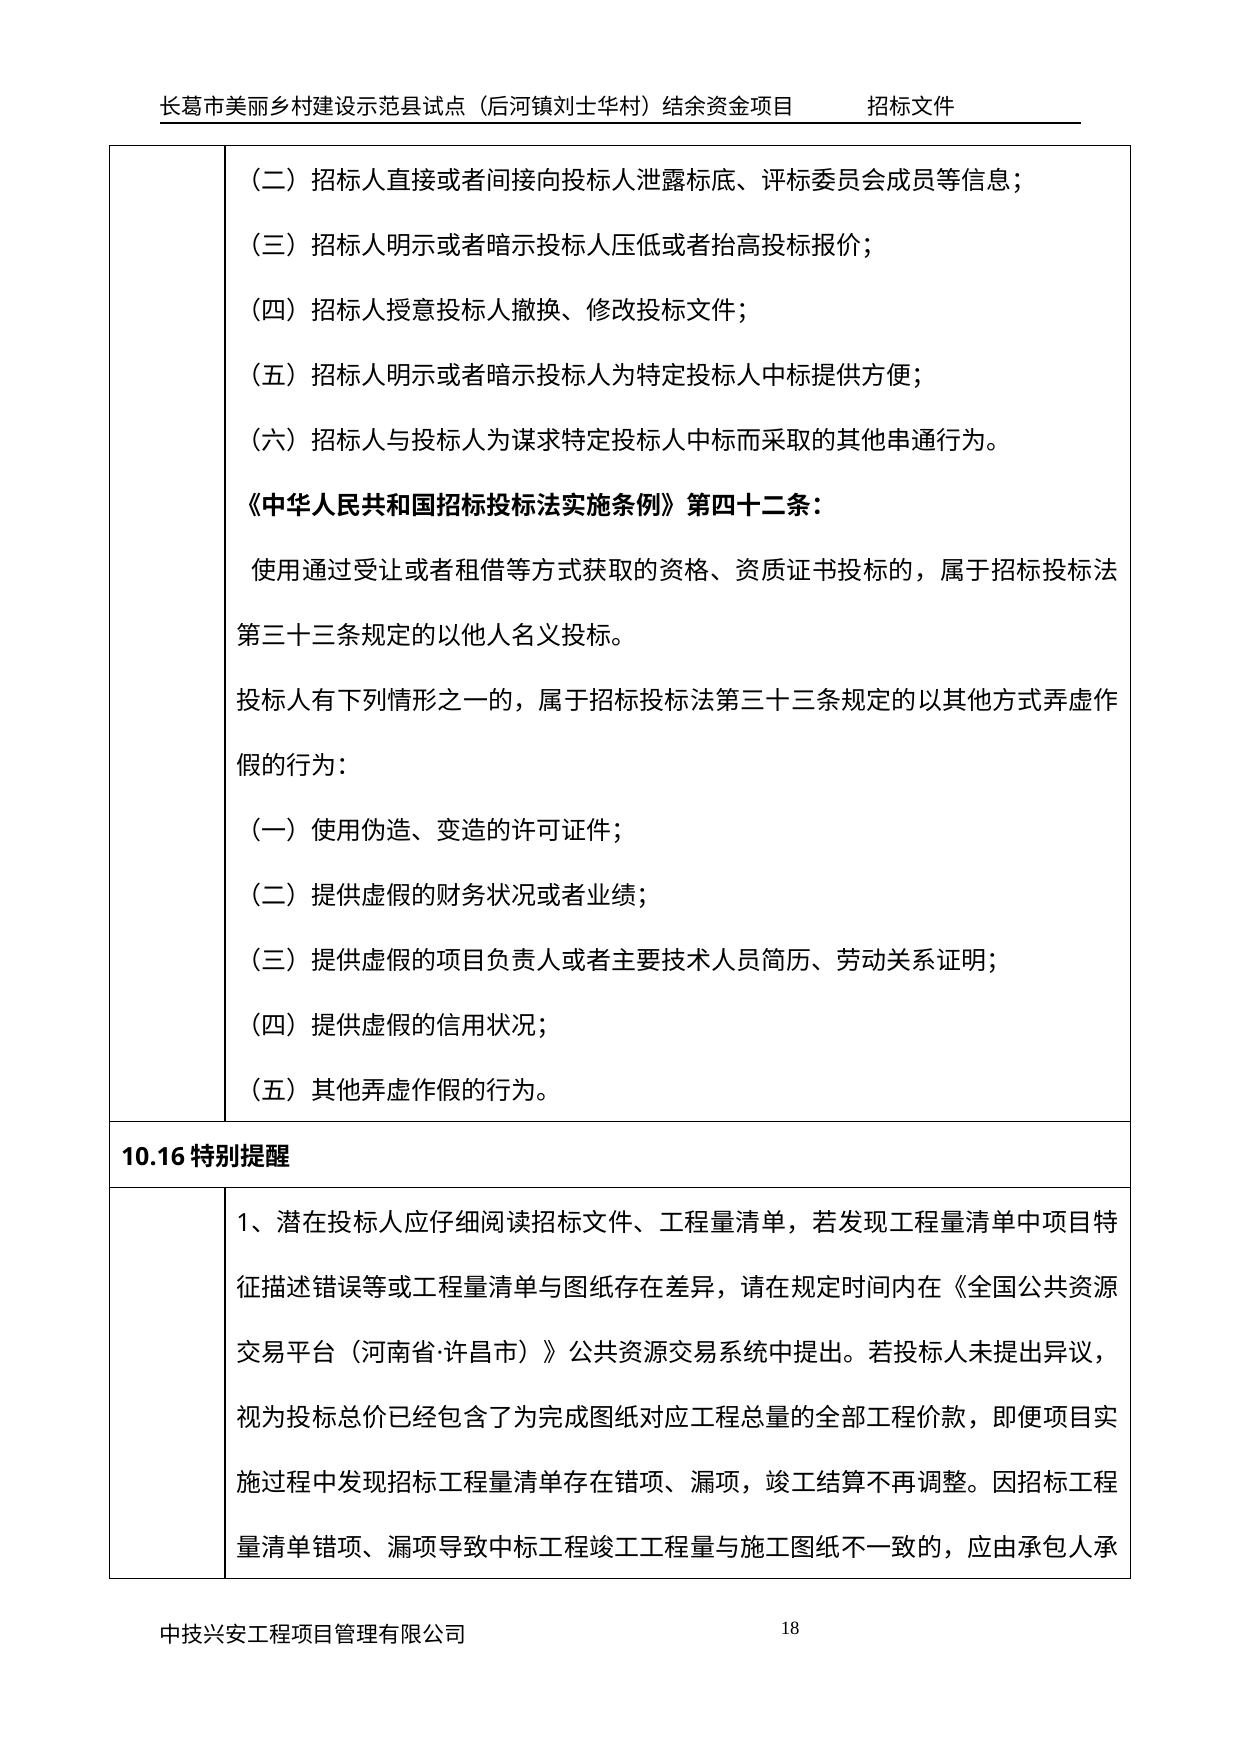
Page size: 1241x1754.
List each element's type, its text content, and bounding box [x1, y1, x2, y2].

table_cell [110, 1188, 224, 1578]
table_cell [110, 146, 224, 1121]
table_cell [226, 146, 1130, 1121]
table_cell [226, 1188, 1130, 1578]
table_cell 10.16特别提醒 [110, 1122, 1130, 1187]
